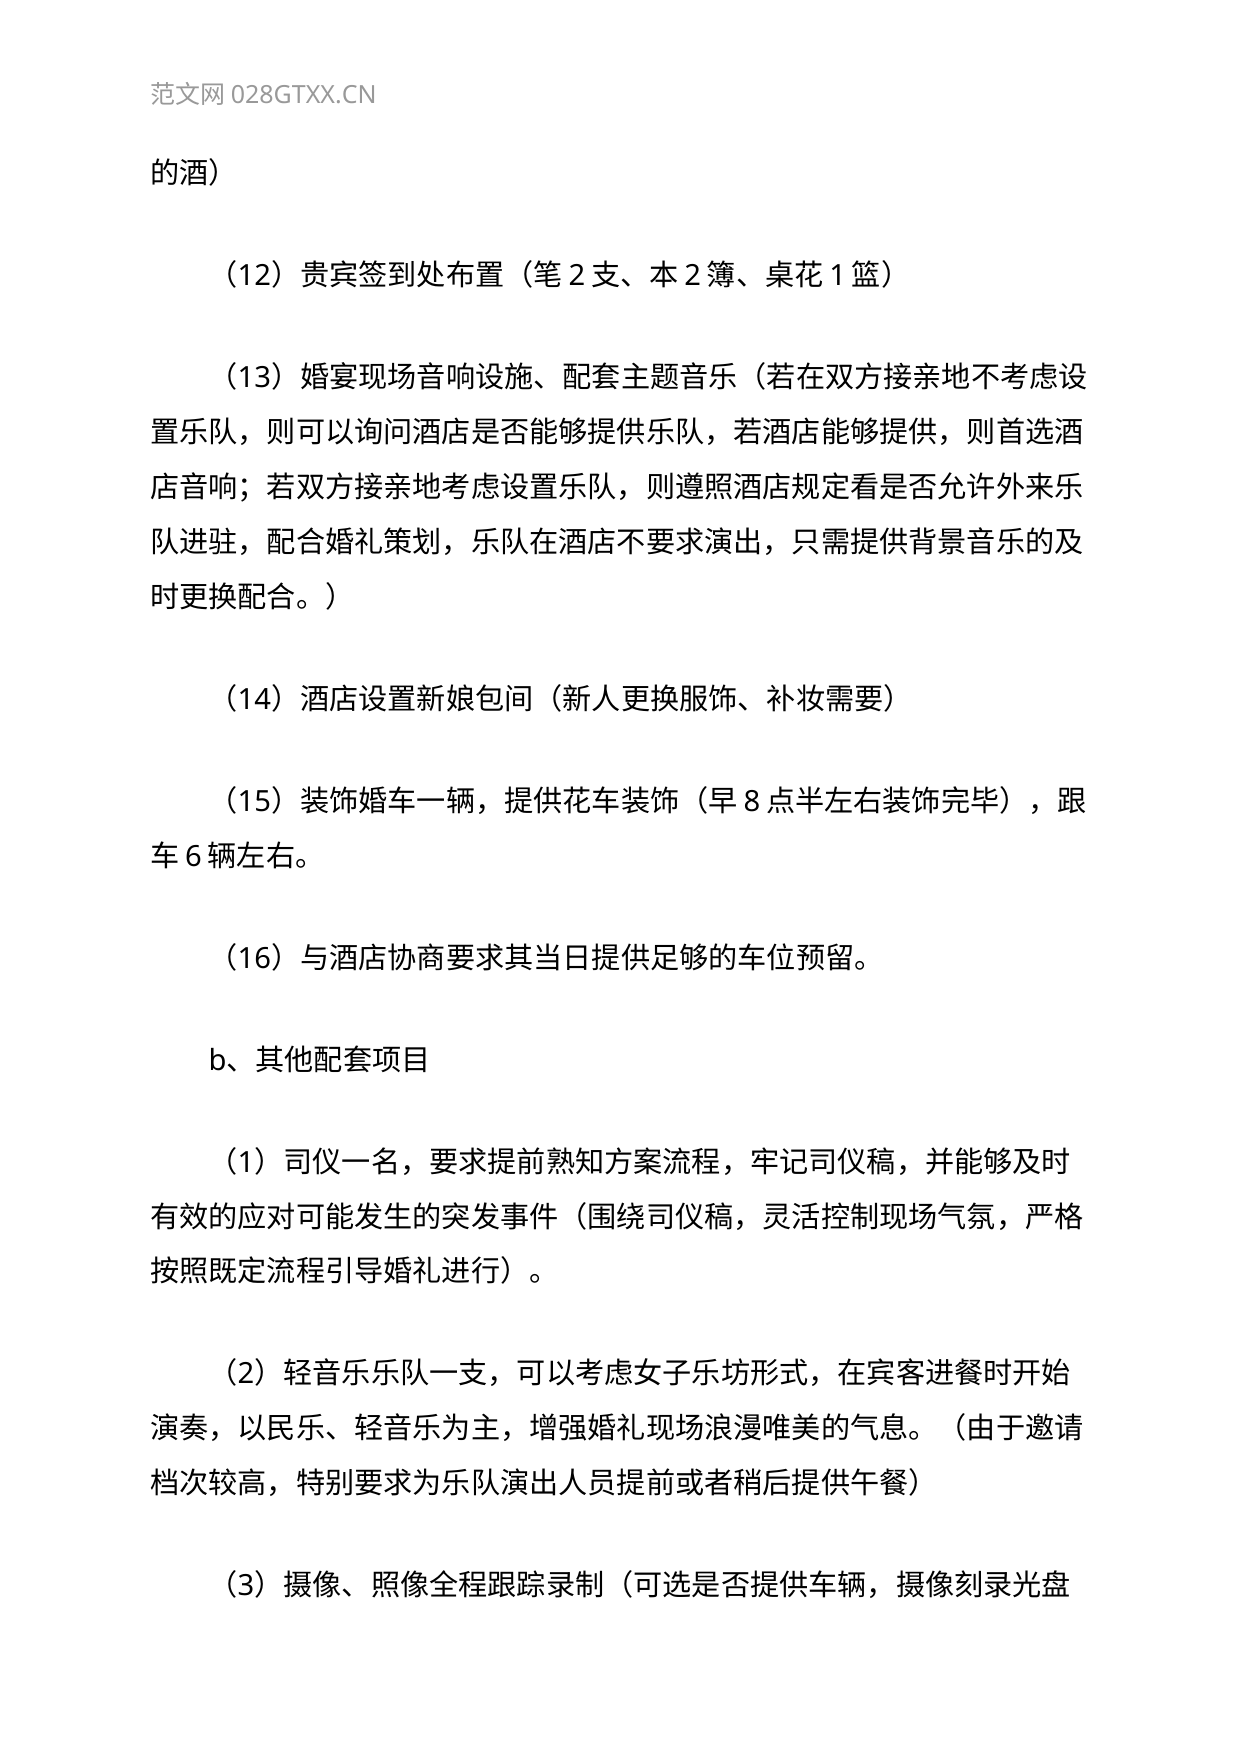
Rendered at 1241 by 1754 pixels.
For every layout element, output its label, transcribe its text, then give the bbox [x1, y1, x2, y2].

text （13）婚宴现场音响设施、配套主题音乐（若在双方接亲地不考虑设置乐队，则可以询问酒店是否能够提供乐队，若酒店能够提供，则首选酒店音响；若双方接亲地考虑设置乐队，则遵照酒店规定看是否允许外来乐队进驻，配合婚礼策划，乐队在酒店不要求演出，只需提供背景音乐的及时更换配合。） [150, 354, 1090, 616]
text （16）与酒店协商要求其当日提供足够的车位预留。 [150, 934, 1090, 977]
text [150, 150, 1090, 192]
text （12）贵宾签到处布置（笔2支、本2簿、桌花1篮） [150, 252, 1090, 294]
text b、其他配套项目 [150, 1036, 1090, 1078]
text （2）轻音乐乐队一支，可以考虑女子乐坊形式，在宾客进餐时开始演奏，以民乐、轻音乐为主，增强婚礼现场浪漫唯美的气息。（由于邀请档次较高，特别要求为乐队演出人员提前或者稍后提供午餐） [150, 1350, 1090, 1502]
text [150, 1561, 1090, 1604]
text （15）装饰婚车一辆，提供花车装饰（早8点半左右装饰完毕），跟车6辆左右。 [150, 777, 1090, 874]
text （14）酒店设置新娘包间（新人更换服饰、补妆需要） [150, 675, 1090, 718]
text （1）司仪一名，要求提前熟知方案流程，牢记司仪稿，并能够及时有效的应对可能发生的突发事件（围绕司仪稿，灵活控制现场气氛，严格按照既定流程引导婚礼进行）。 [150, 1138, 1090, 1290]
